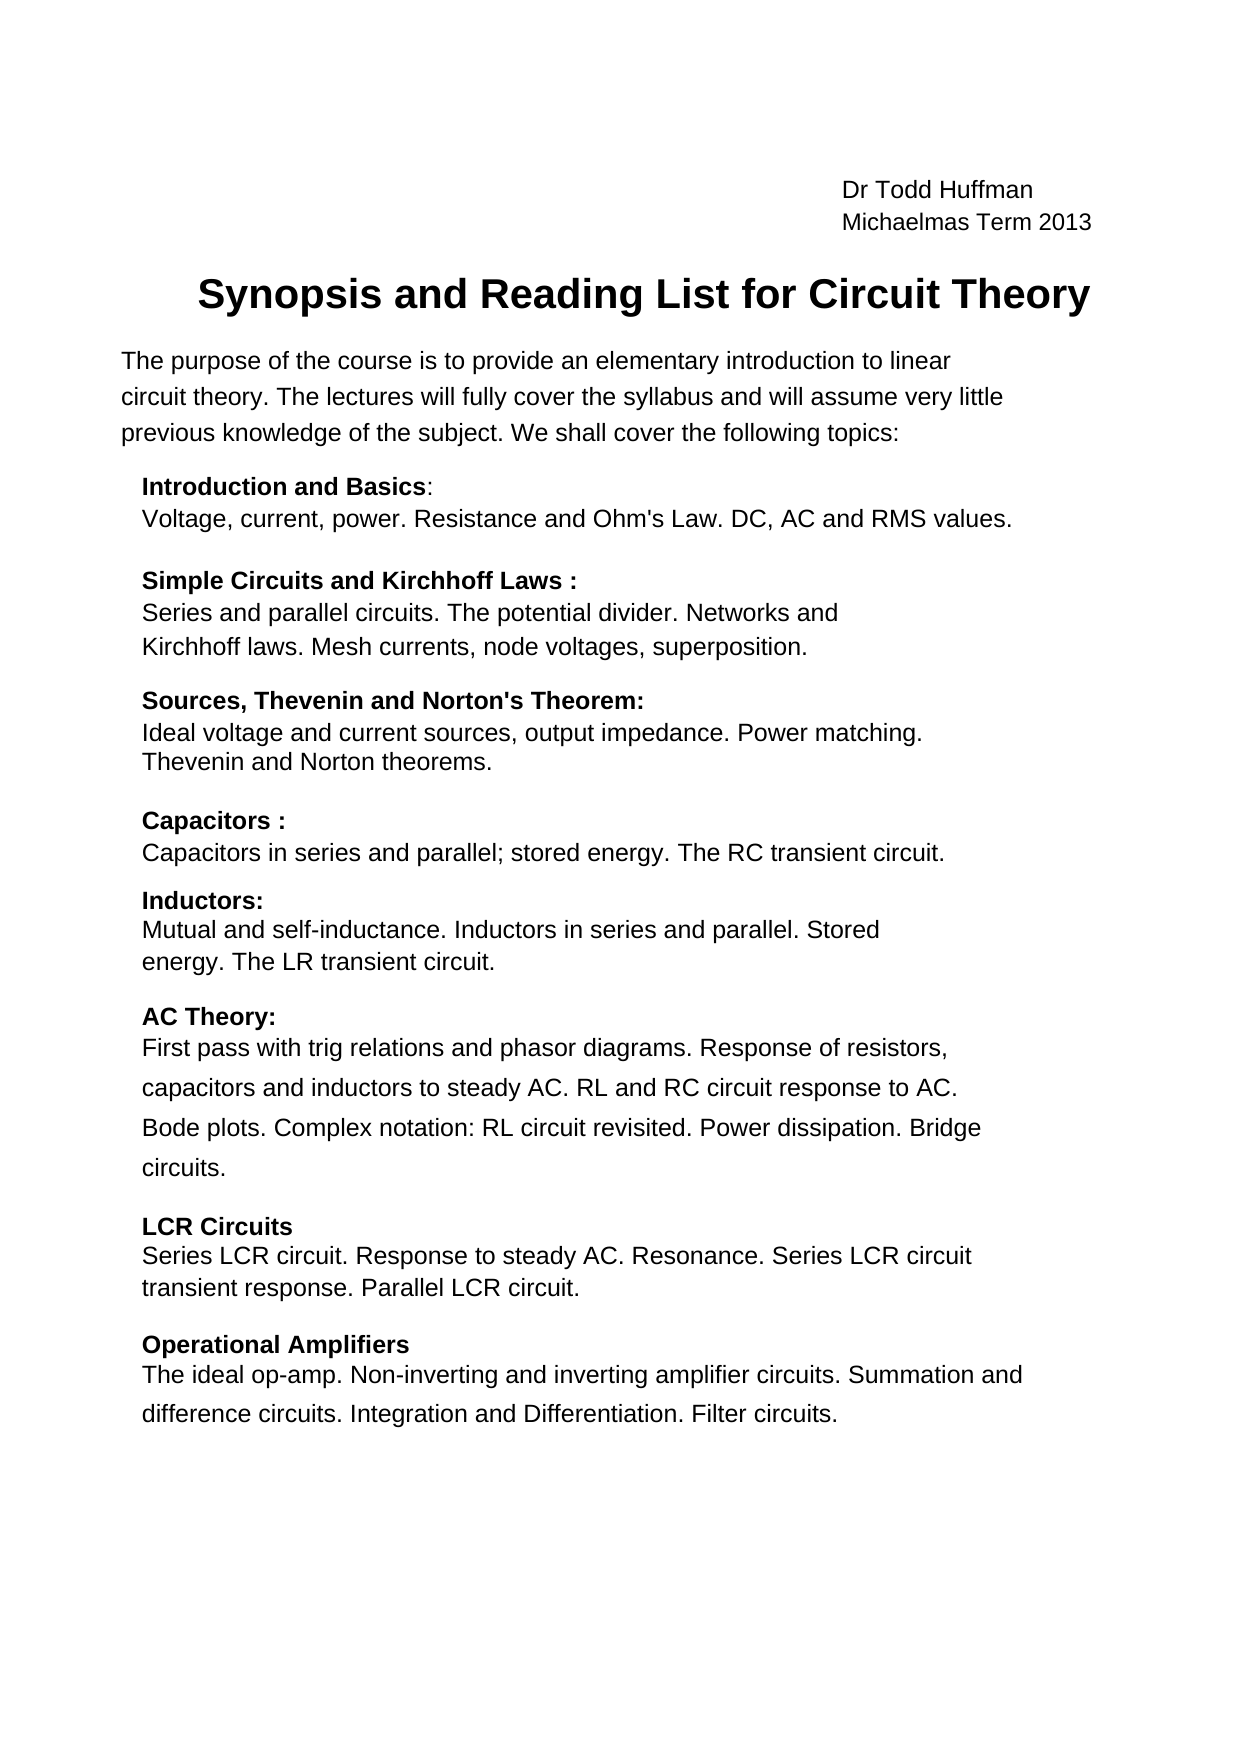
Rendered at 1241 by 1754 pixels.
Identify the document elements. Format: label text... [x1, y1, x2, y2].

text The ideal op-amp. Non-inverting and inverting amplifier circuits. Summation and difference circuits. Integration and Differentiation. Filter circuits. [142, 1359, 1038, 1428]
text Synopsis and Reading List for Circuit Theory [194, 269, 1094, 317]
text First pass with trig relations and phasor diagrams. Response of resistors, capacitors and inductors to steady AC. RL and RC circuit response to AC. Bode plots. Complex notation: RL circuit revisited. Power dissipation. Bridge circuits. [142, 1033, 1007, 1182]
text Dr Todd Huffman [767, 175, 1094, 204]
text Simple Circuits and Kirchhoff Laws : [142, 566, 1094, 595]
text Thevenin and Norton theorems. [142, 747, 1094, 775]
text Michaelmas Term 2013 [842, 208, 1094, 236]
text Introduction and Basics: [142, 472, 1094, 501]
text Series LCR circuit. Response to steady AC. Resonance. Series LCR circuit transient response. Parallel LCR circuit. [142, 1241, 1048, 1302]
text Series and parallel circuits. The potential divider. Networks and Kirchhoff laws. Mesh currents, node voltages, superposition. [142, 598, 940, 660]
text The purpose of the course is to provide an elementary introduction to linear circuit theory. The lectures will fully cover the syllabus and will assume very little previous knowledge of the subject. We shall cover the following topics: [121, 346, 1019, 446]
text Capacitors in series and parallel; stored energy. The RC transient circuit. [142, 837, 1094, 866]
text AC Theory: [142, 1002, 1094, 1030]
text Capacitors : [142, 806, 1094, 835]
text Inductors: [142, 886, 1094, 915]
text Mutual and self-inductance. Inductors in series and parallel. Stored energy. The LR transient circuit. [142, 915, 926, 976]
text LCR Circuits [142, 1211, 1094, 1240]
text Sources, Thevenin and Norton's Theorem: [142, 686, 1094, 715]
text Operational Amplifiers [142, 1330, 1094, 1359]
text Voltage, current, power. Resistance and Ohm's Law. DC, AC and RMS values. [142, 504, 1094, 533]
text Ideal voltage and current sources, output impedance. Power matching. [142, 718, 1094, 747]
